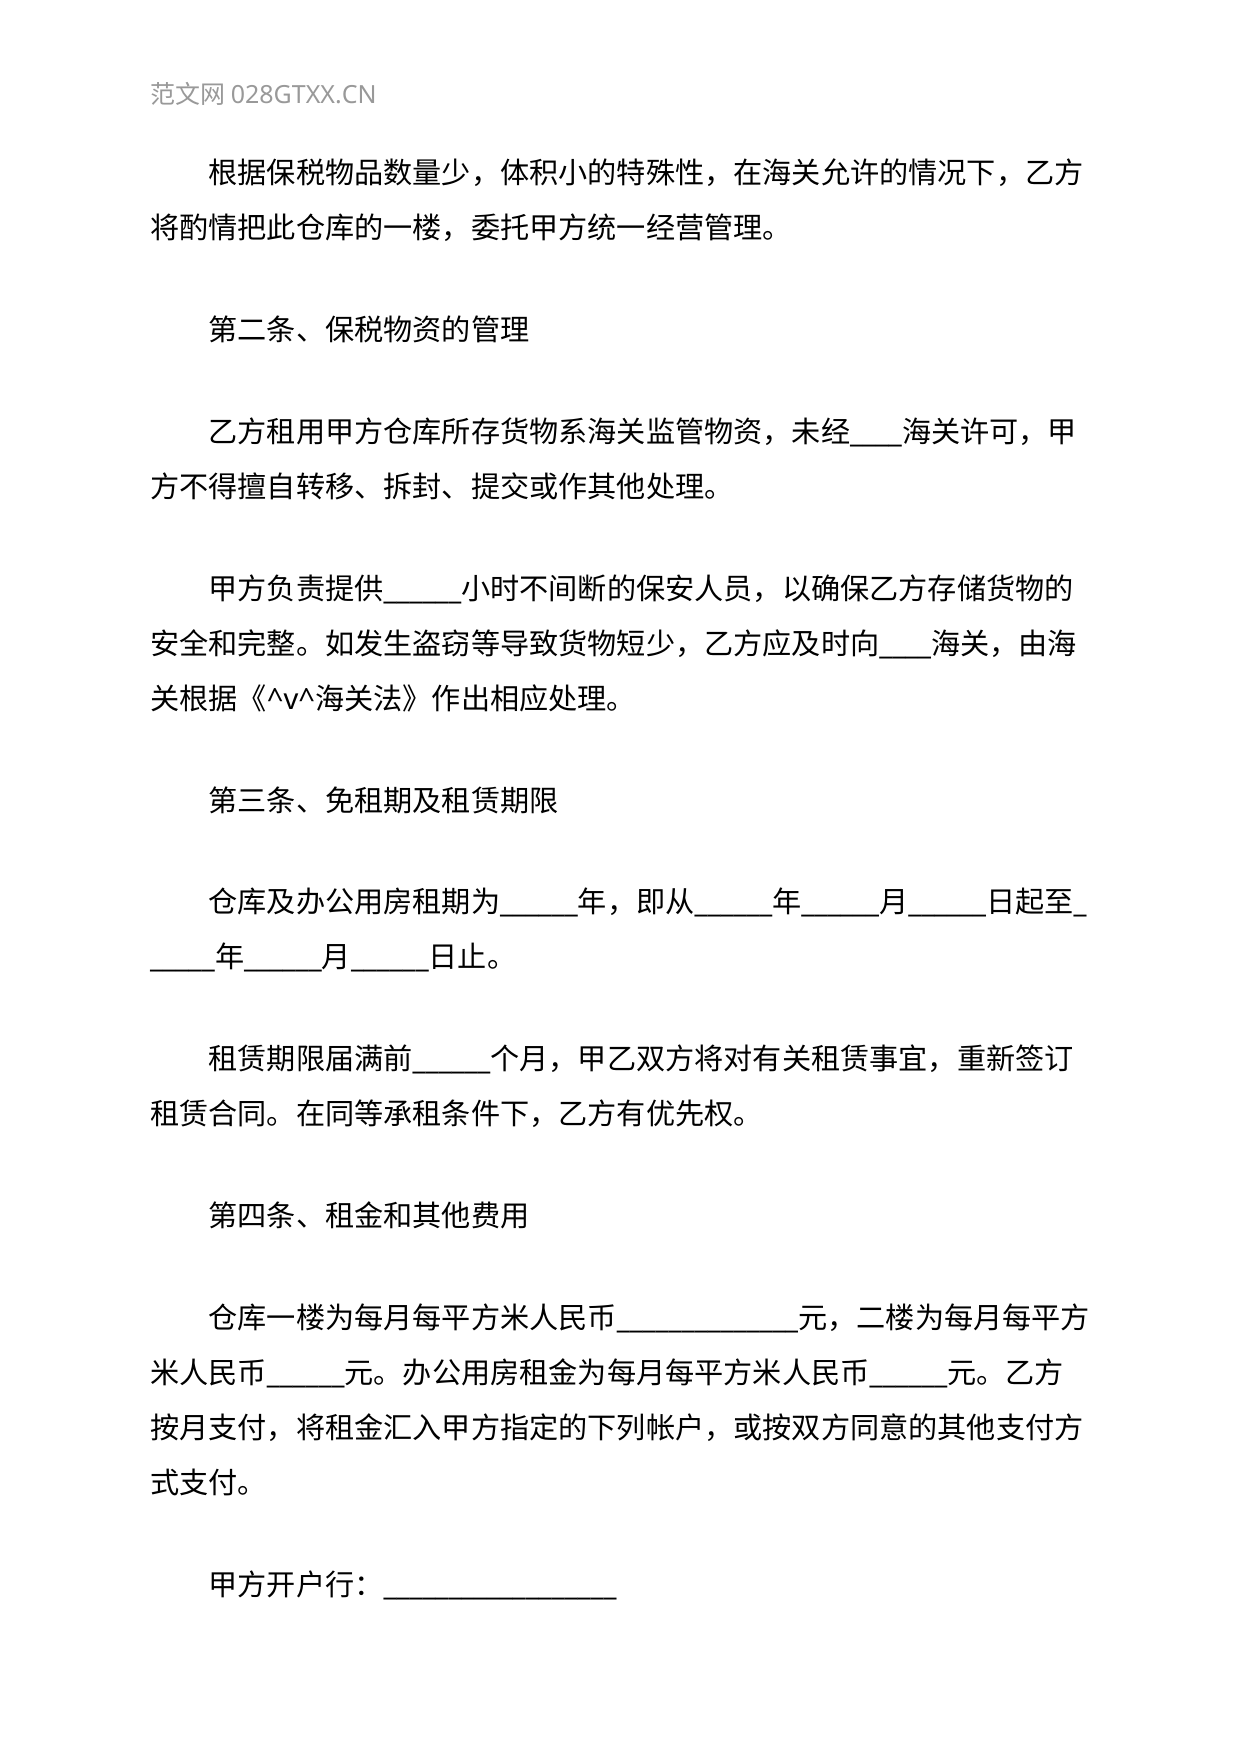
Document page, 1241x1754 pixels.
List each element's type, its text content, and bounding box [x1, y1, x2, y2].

text 仓库一楼为每月每平方米人民币______________元，二楼为每月每平方米人民币______元。办公用房租金为每月每平方米人民币______元。乙方按月支付，将租金汇入甲方指定的下列帐户，或按双方同意的其他支付方式支付。 [150, 1294, 1090, 1502]
text 第四条、租金和其他费用 [150, 1193, 1090, 1235]
text 甲方开户行：__________________ [150, 1561, 1090, 1603]
text 第三条、免租期及租赁期限 [150, 777, 1090, 819]
text 仓库及办公用房租期为______年，即从______年______月______日起至______年______月______日止。 [150, 879, 1090, 976]
text 第二条、保税物资的管理 [150, 307, 1090, 349]
text 根据保税物品数量少，体积小的特殊性，在海关允许的情况下，乙方将酌情把此仓库的一楼，委托甲方统一经营管理。 [150, 150, 1090, 247]
text 租赁期限届满前______个月，甲乙双方将对有关租赁事宜，重新签订租赁合同。在同等承租条件下，乙方有优先权。 [150, 1036, 1090, 1133]
text 乙方租用甲方仓库所存货物系海关监管物资，未经____海关许可，甲方不得擅自转移、拆封、提交或作其他处理。 [150, 408, 1090, 506]
text 甲方负责提供______小时不间断的保安人员，以确保乙方存储货物的安全和完整。如发生盗窃等导致货物短少，乙方应及时向____海关，由海关根据《^v^海关法》作出相应处理。 [150, 565, 1090, 718]
